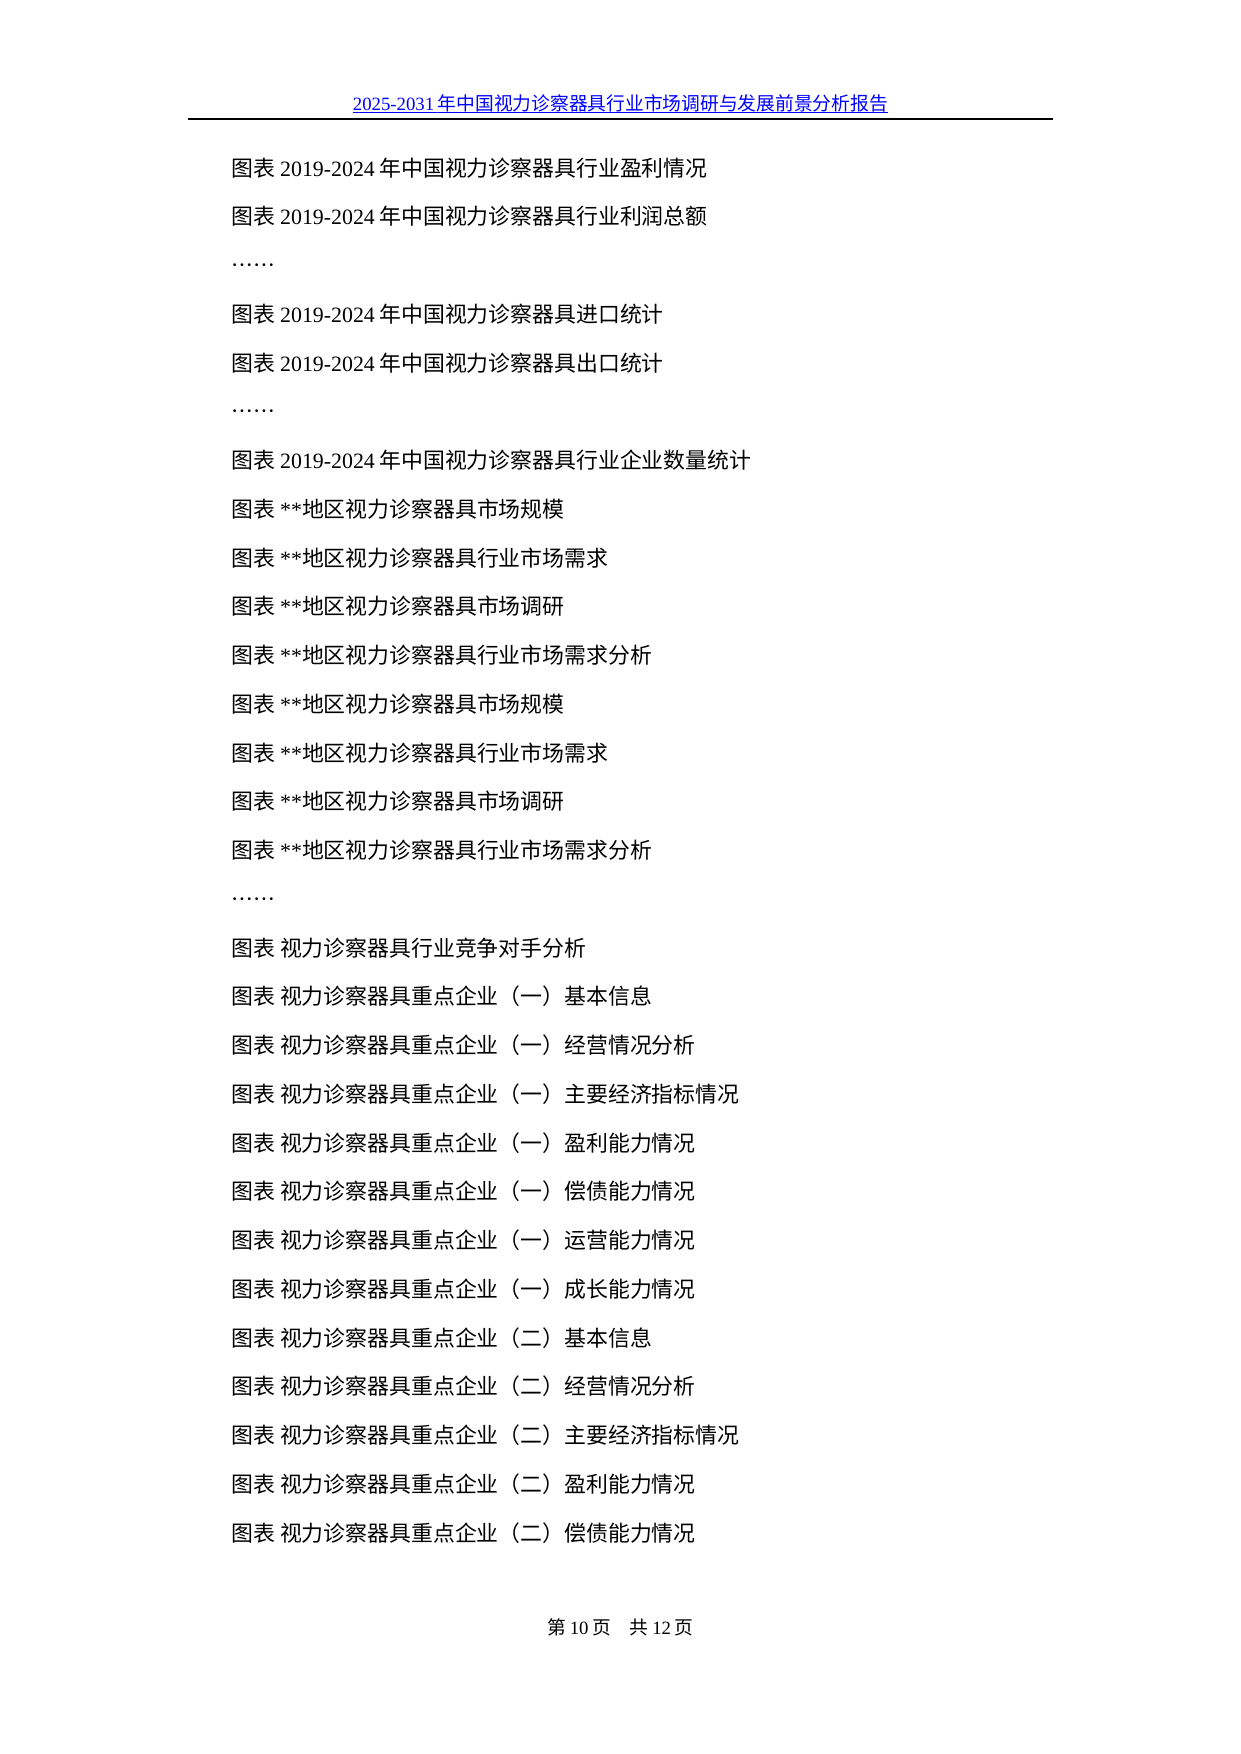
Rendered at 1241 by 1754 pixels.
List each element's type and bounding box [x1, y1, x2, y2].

text [187, 150, 1053, 1548]
